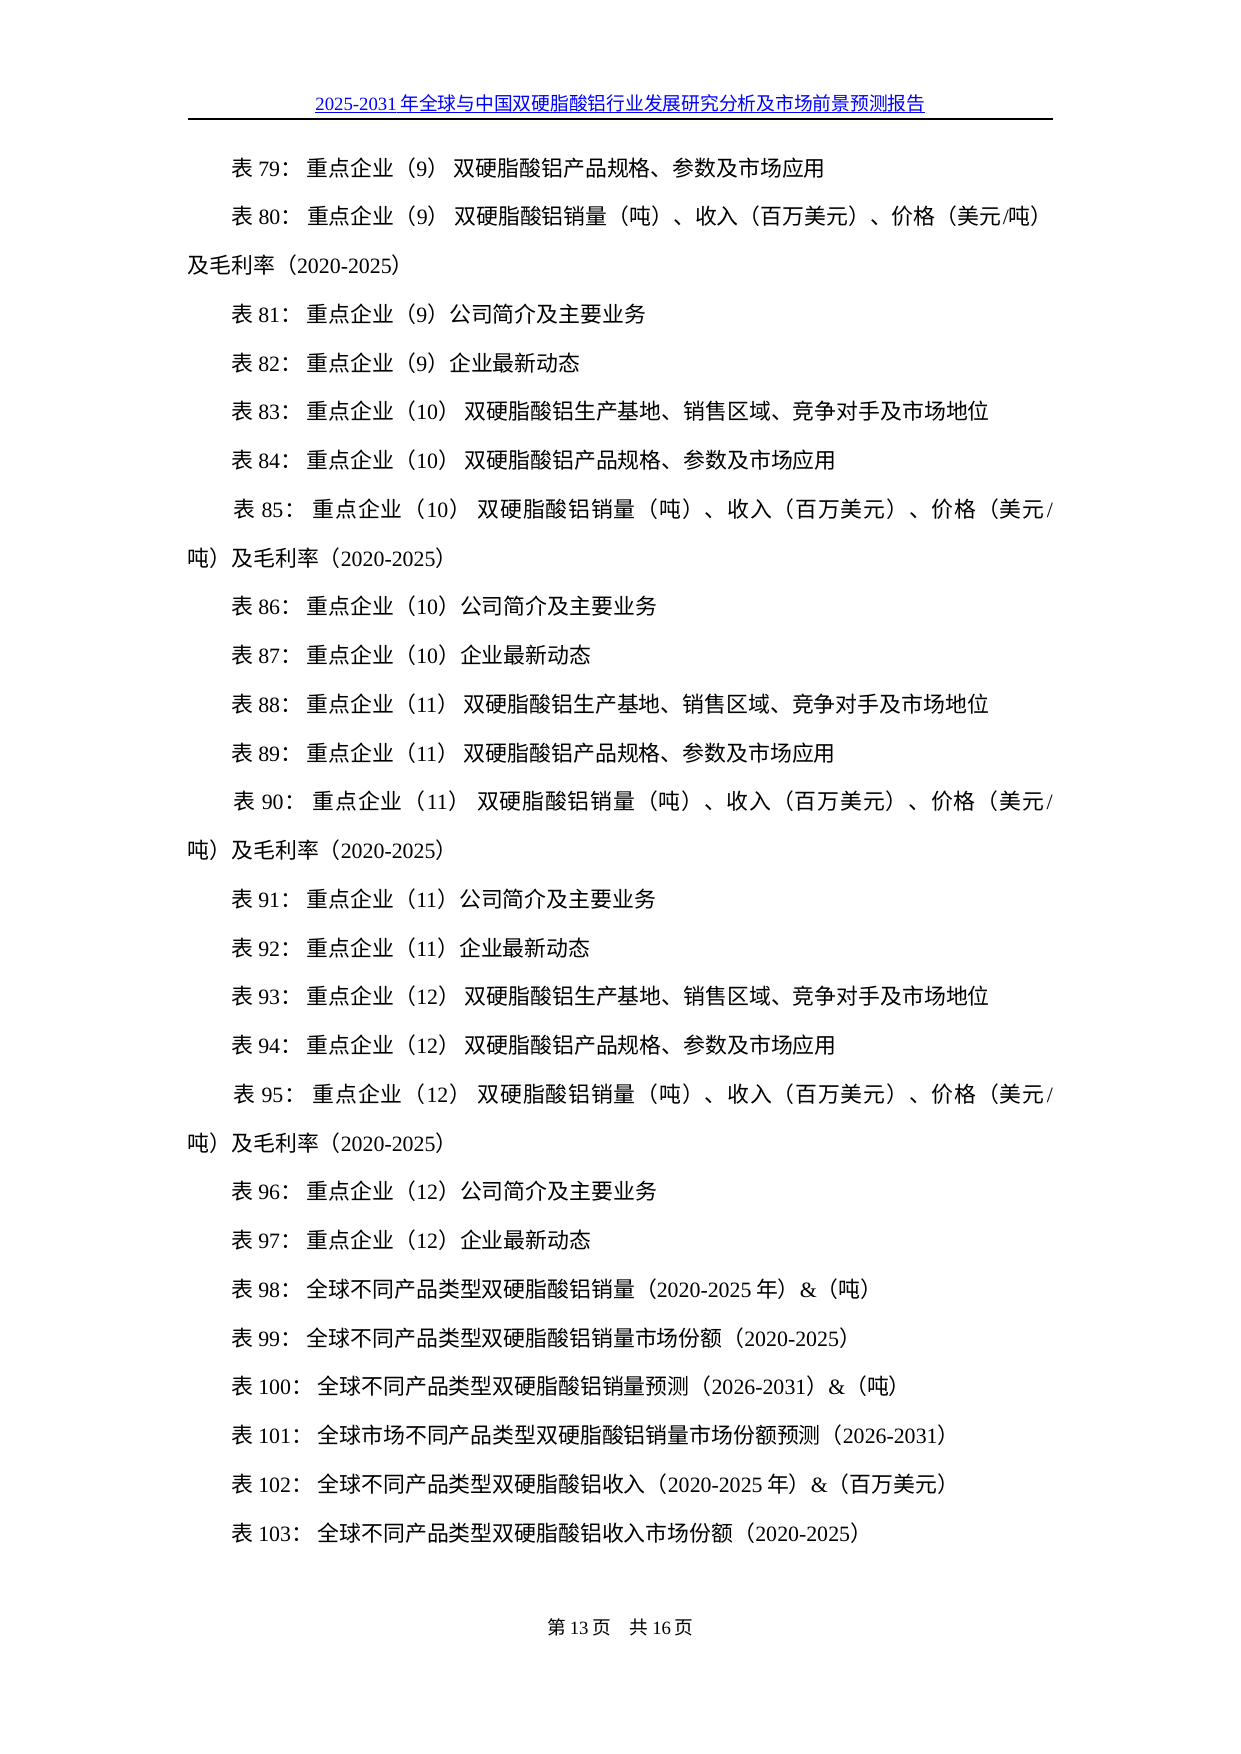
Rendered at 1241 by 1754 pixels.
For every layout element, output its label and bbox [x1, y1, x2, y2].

text [187, 150, 1053, 1548]
